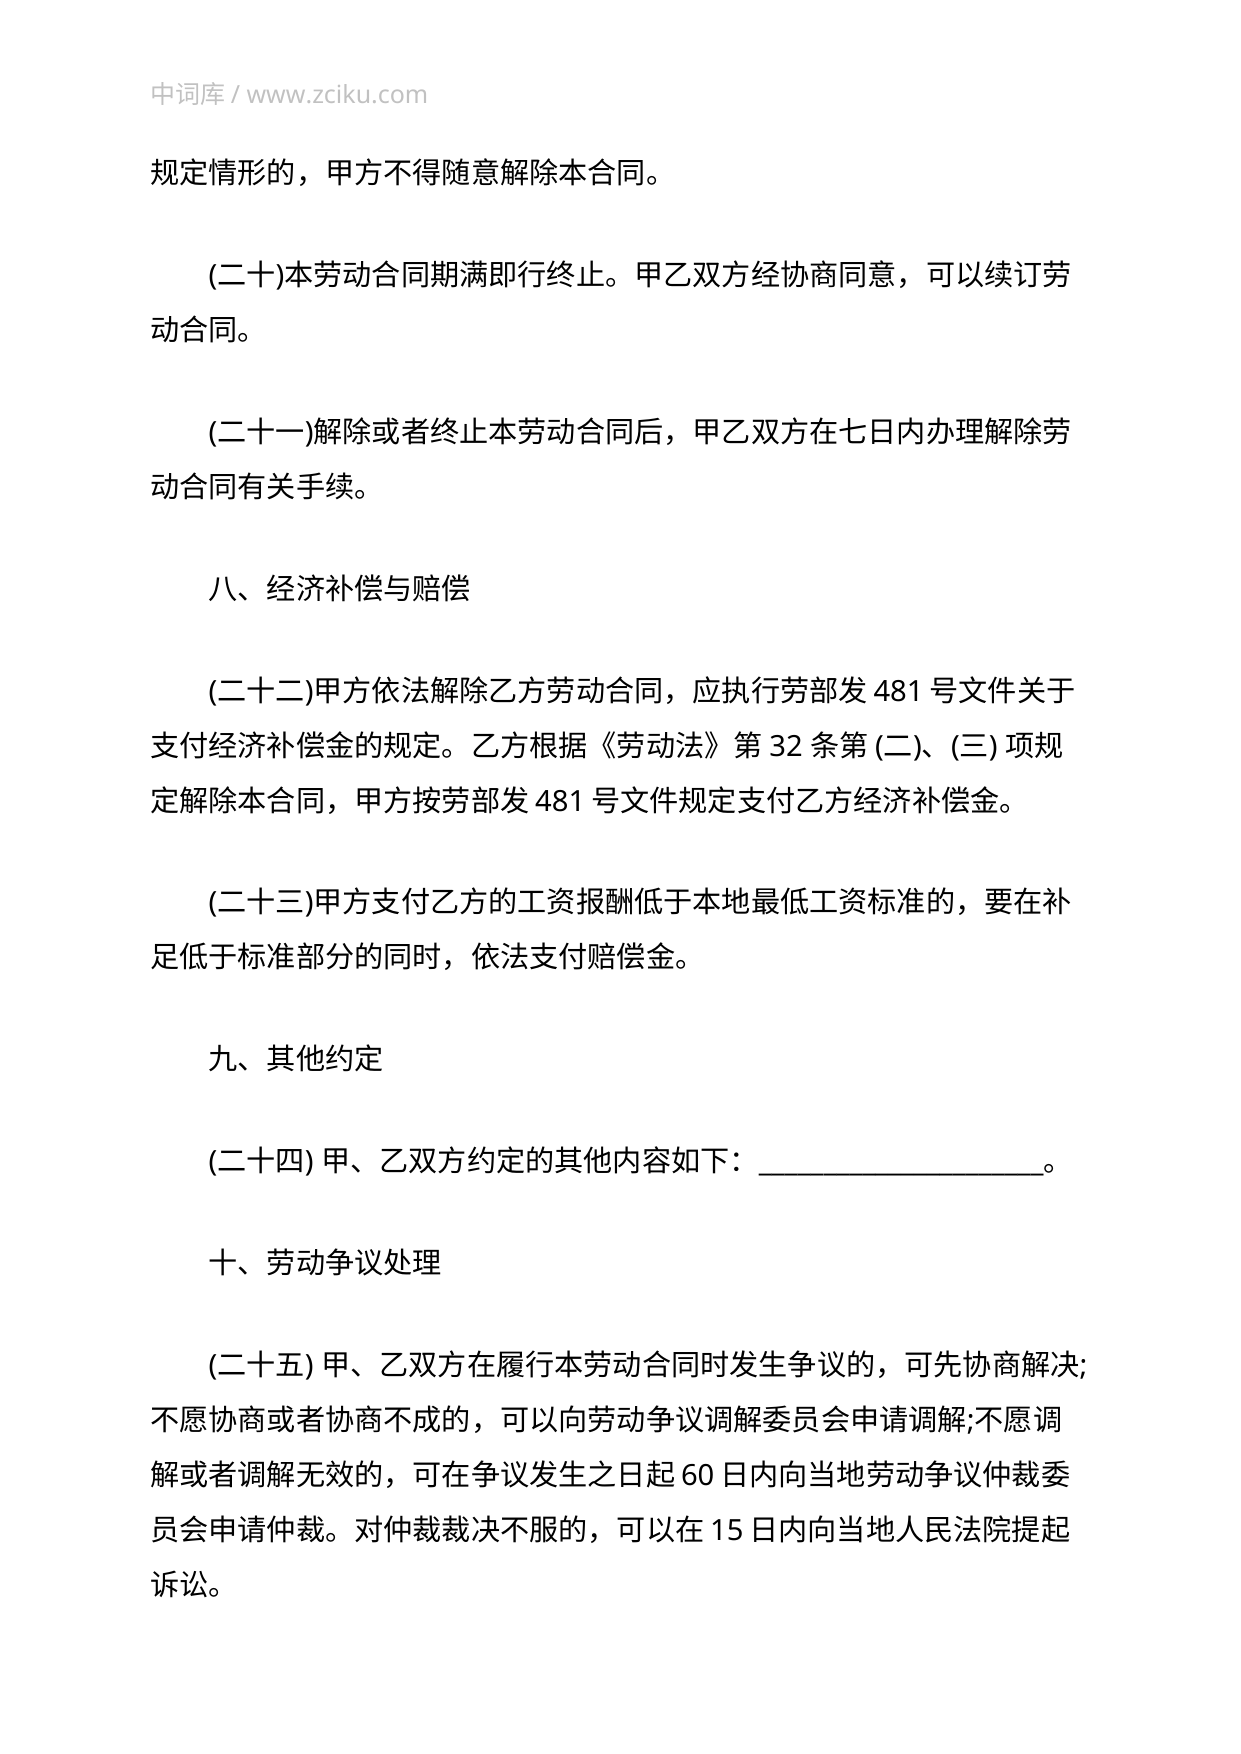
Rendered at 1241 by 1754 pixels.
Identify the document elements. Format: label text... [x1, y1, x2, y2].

text (二十)本劳动合同期满即行终止。甲乙双方经协商同意，可以续订劳动合同。 [150, 252, 1090, 349]
text 八、经济补偿与赔偿 [150, 565, 1090, 608]
text (二十一)解除或者终止本劳动合同后，甲乙双方在七日内办理解除劳动合同有关手续。 [150, 408, 1090, 506]
text 九、其他约定 [150, 1036, 1090, 1078]
text (二十三)甲方支付乙方的工资报酬低于本地最低工资标准的，要在补足低于标准部分的同时，依法支付赔偿金。 [150, 879, 1090, 976]
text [150, 150, 1090, 192]
text (二十二)甲方依法解除乙方劳动合同，应执行劳部发481号文件关于支付经济补偿金的规定。乙方根据《劳动法》第 32 条第 (二)、(三) 项规定解除本合同，甲方按劳部发481号文件规定支付乙方经济补偿金。 [150, 667, 1090, 819]
text (二十四) 甲、乙双方约定的其他内容如下：______________________。 [150, 1138, 1090, 1180]
text (二十五) 甲、乙双方在履行本劳动合同时发生争议的，可先协商解决;不愿协商或者协商不成的，可以向劳动争议调解委员会申请调解;不愿调解或者调解无效的，可在争议发生之日起60日内向当地劳动争议仲裁委员会申请仲裁。对仲裁裁决不服的，可以在15日内向当地人民法院提起诉讼。 [150, 1341, 1090, 1604]
text 十、劳动争议处理 [150, 1239, 1090, 1282]
